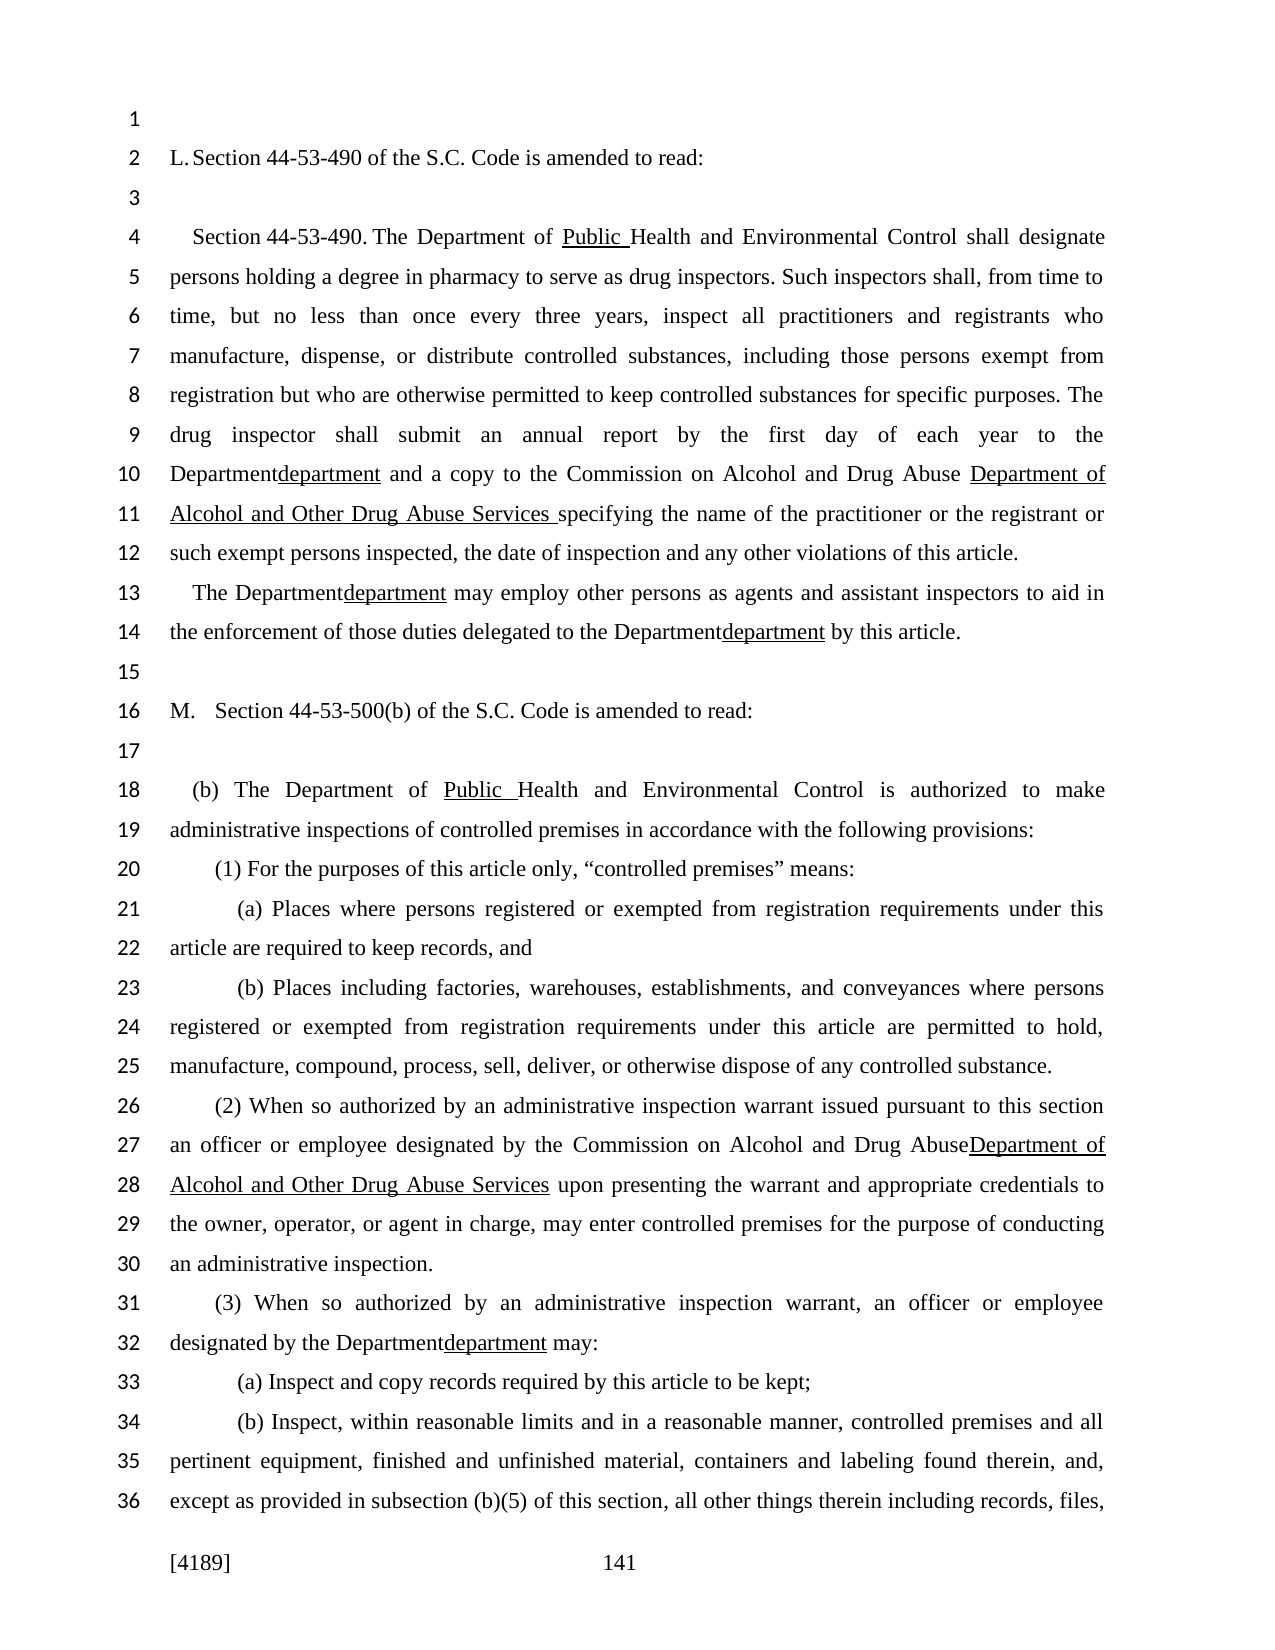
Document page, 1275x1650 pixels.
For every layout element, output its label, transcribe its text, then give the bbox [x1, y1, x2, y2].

text Section 44‑53‑490. The Department of Public Health and Environmental Control shall designate persons holding a degree in pharmacy to serve as drug inspectors. Such inspectors shall, from time to time, but no less than once every three years, inspect all practitioners and registrants who manufacture, dispense, or distribute controlled substances, including those persons exempt from registration but who are otherwise permitted to keep controlled substances for specific purposes. The drug inspector shall submit an annual report by the first day of each year to the Departmentdepartment and a copy to the Commission on Alcohol and Drug Abuse Department of Alcohol and Other Drug Abuse Services specifying the name of the practitioner or the registrant or such exempt persons inspected, the date of inspection and any other violations of this article. [169, 223, 1106, 566]
text (a) Places where persons registered or exempted from registration requirements under this article are required to keep records, and [169, 894, 1106, 960]
text (b) The Department of Public Health and Environmental Control is authorized to make administrative inspections of controlled premises in accordance with the following provisions: [169, 776, 1106, 842]
text (b) Places including factories, warehouses, establishments, and conveyances where persons registered or exempted from registration requirements under this article are permitted to hold, manufacture, compound, process, sell, deliver, or otherwise dispose of any controlled substance. [169, 973, 1106, 1079]
text (1) For the purposes of this article only, “controlled premises” means: [169, 855, 1106, 881]
text (a) Inspect and copy records required by this article to be kept; [169, 1368, 1106, 1395]
text M. Section 44‑53‑500(b) of the S.C. Code is amended to read: [169, 697, 1106, 723]
text (2) When so authorized by an administrative inspection warrant issued pursuant to this section an officer or employee designated by the Commission on Alcohol and Drug AbuseDepartment of Alcohol and Other Drug Abuse Services upon presenting the warrant and appropriate credentials to the owner, operator, or agent in charge, may enter controlled premises for the purpose of conducting an administrative inspection. [169, 1092, 1106, 1276]
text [169, 1408, 1106, 1513]
text The Departmentdepartment may employ other persons as agents and assistant inspectors to aid in the enforcement of those duties delegated to the Departmentdepartment by this article. [169, 579, 1106, 644]
text (3) When so authorized by an administrative inspection warrant, an officer or employee designated by the Departmentdepartment may: [169, 1289, 1106, 1355]
text L. Section 44‑53‑490 of the S.C. Code is amended to read: [169, 144, 1106, 171]
